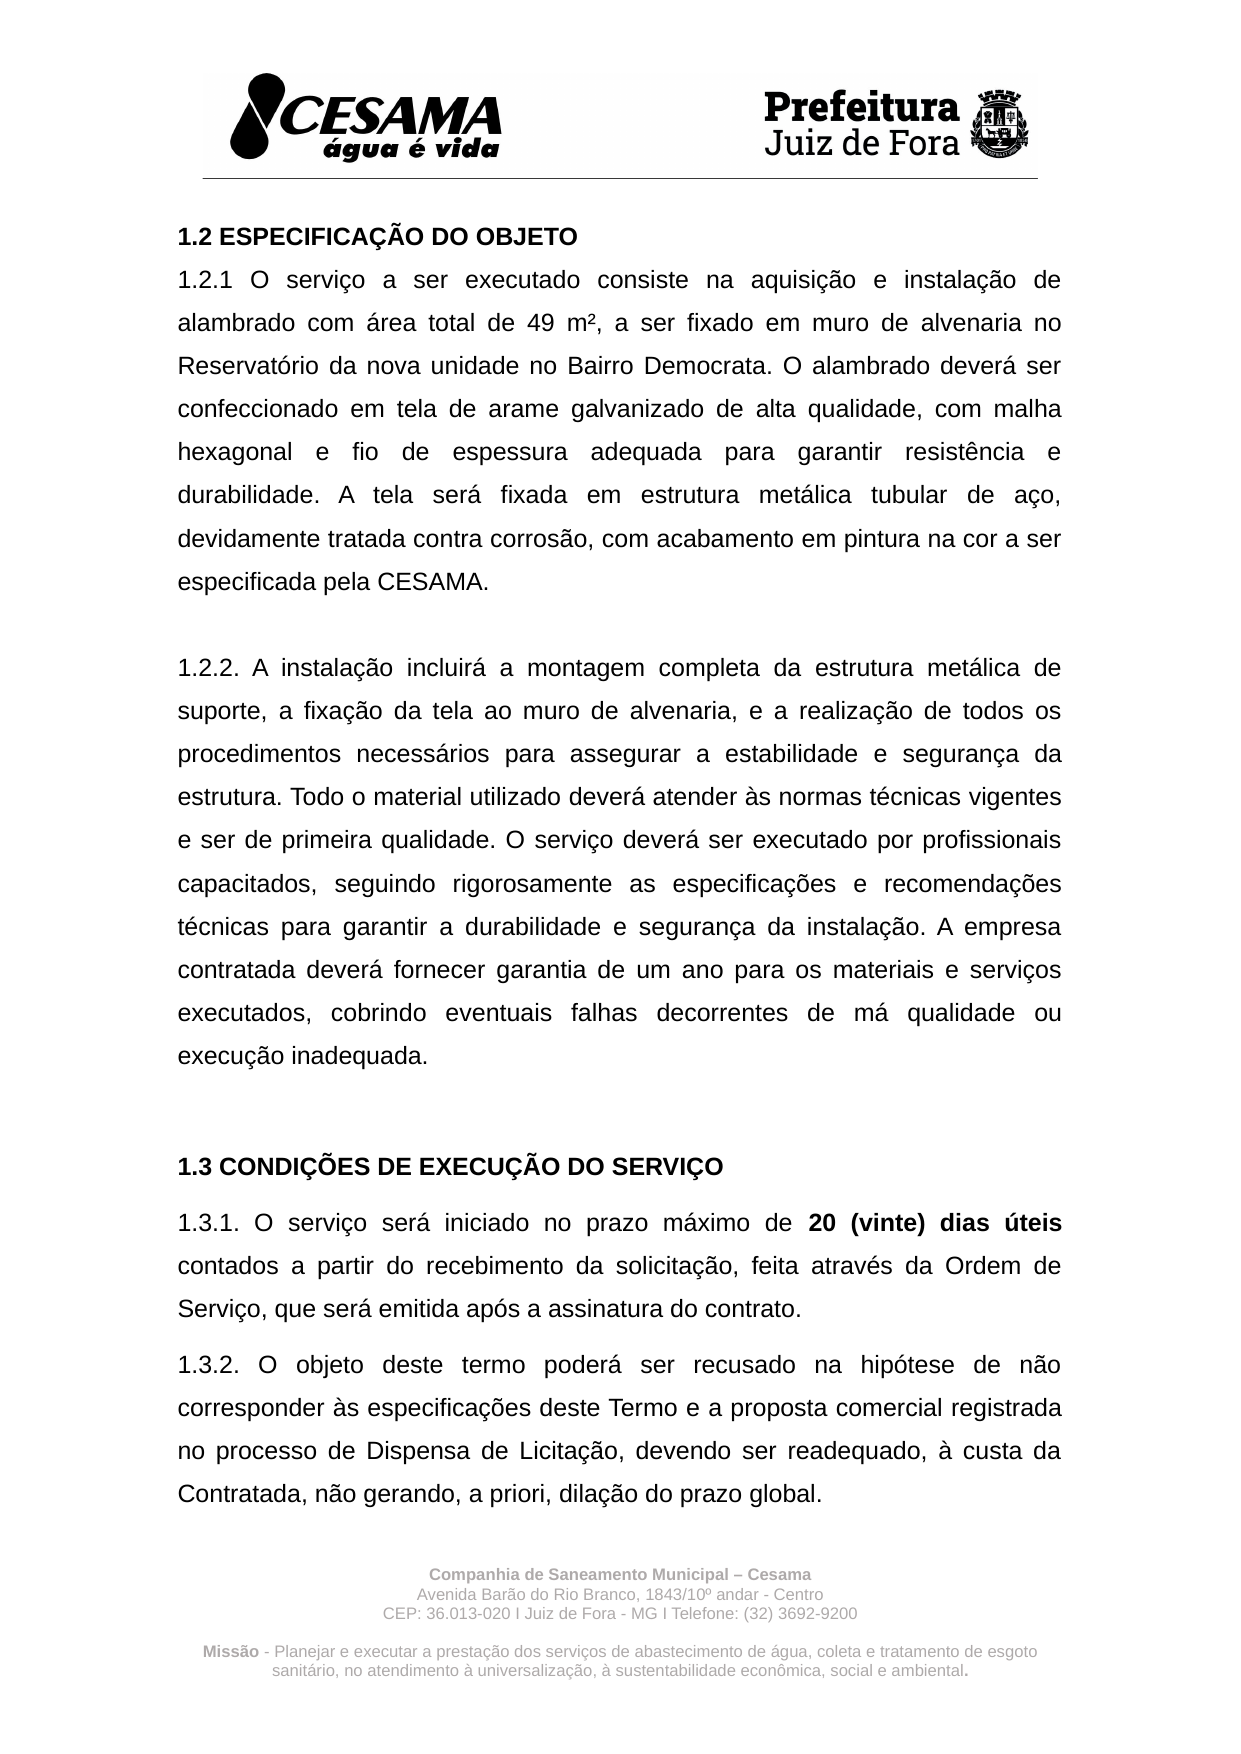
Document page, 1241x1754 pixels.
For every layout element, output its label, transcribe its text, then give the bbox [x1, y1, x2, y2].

picture [202, 73, 1038, 179]
text 1.2.1 O serviço a ser executado consiste na aquisição e instalação de alambrado com área total de 49 m², a ser fixado em muro de alvenaria no Reservatório da nova unidade no Bairro Democrata. O alambrado deverá ser confeccionado em tela de arame galvanizado de alta qualidade, com malha hexagonal e fio de espessura adequada para garantir resistência e durabilidade. A tela será fixada em estrutura metálica tubular de aço, devidamente tratada contra corrosão, com acabamento em pintura na cor a ser especificada pela CESAMA. [177, 265, 1063, 596]
text 1.3.2. O objeto deste termo poderá ser recusado na hipótese de não corresponder às especificações deste Termo e a proposta comercial registrada no processo de Dispensa de Licitação, devendo ser readequado, à custa da Contratada, não gerando, a priori, dilação do prazo global. [177, 1350, 1063, 1508]
text 1.3 CONDIÇÕES DE EXECUÇÃO DO SERVIÇO [177, 1152, 1063, 1181]
text 1.2 ESPECIFICAÇÃO DO OBJETO [177, 222, 1063, 251]
text 1.3.1. O serviço será iniciado no prazo máximo de 20 (vinte) dias úteis contados a partir do recebimento da solicitação, feita através da Ordem de Serviço, que será emitida após a assinatura do contrato. [177, 1208, 1063, 1323]
text 1.2.2. A instalação incluirá a montagem completa da estrutura metálica de suporte, a fixação da tela ao muro de alvenaria, e a realização de todos os procedimentos necessários para assegurar a estabilidade e segurança da estrutura. Todo o material utilizado deverá atender às normas técnicas vigentes e ser de primeira qualidade. O serviço deverá ser executado por profissionais capacitados, seguindo rigorosamente as especificações e recomendações técnicas para garantir a durabilidade e segurança da instalação. A empresa contratada deverá fornecer garantia de um ano para os materiais e serviços executados, cobrindo eventuais falhas decorrentes de má qualidade ou execução inadequada. [177, 653, 1063, 1070]
